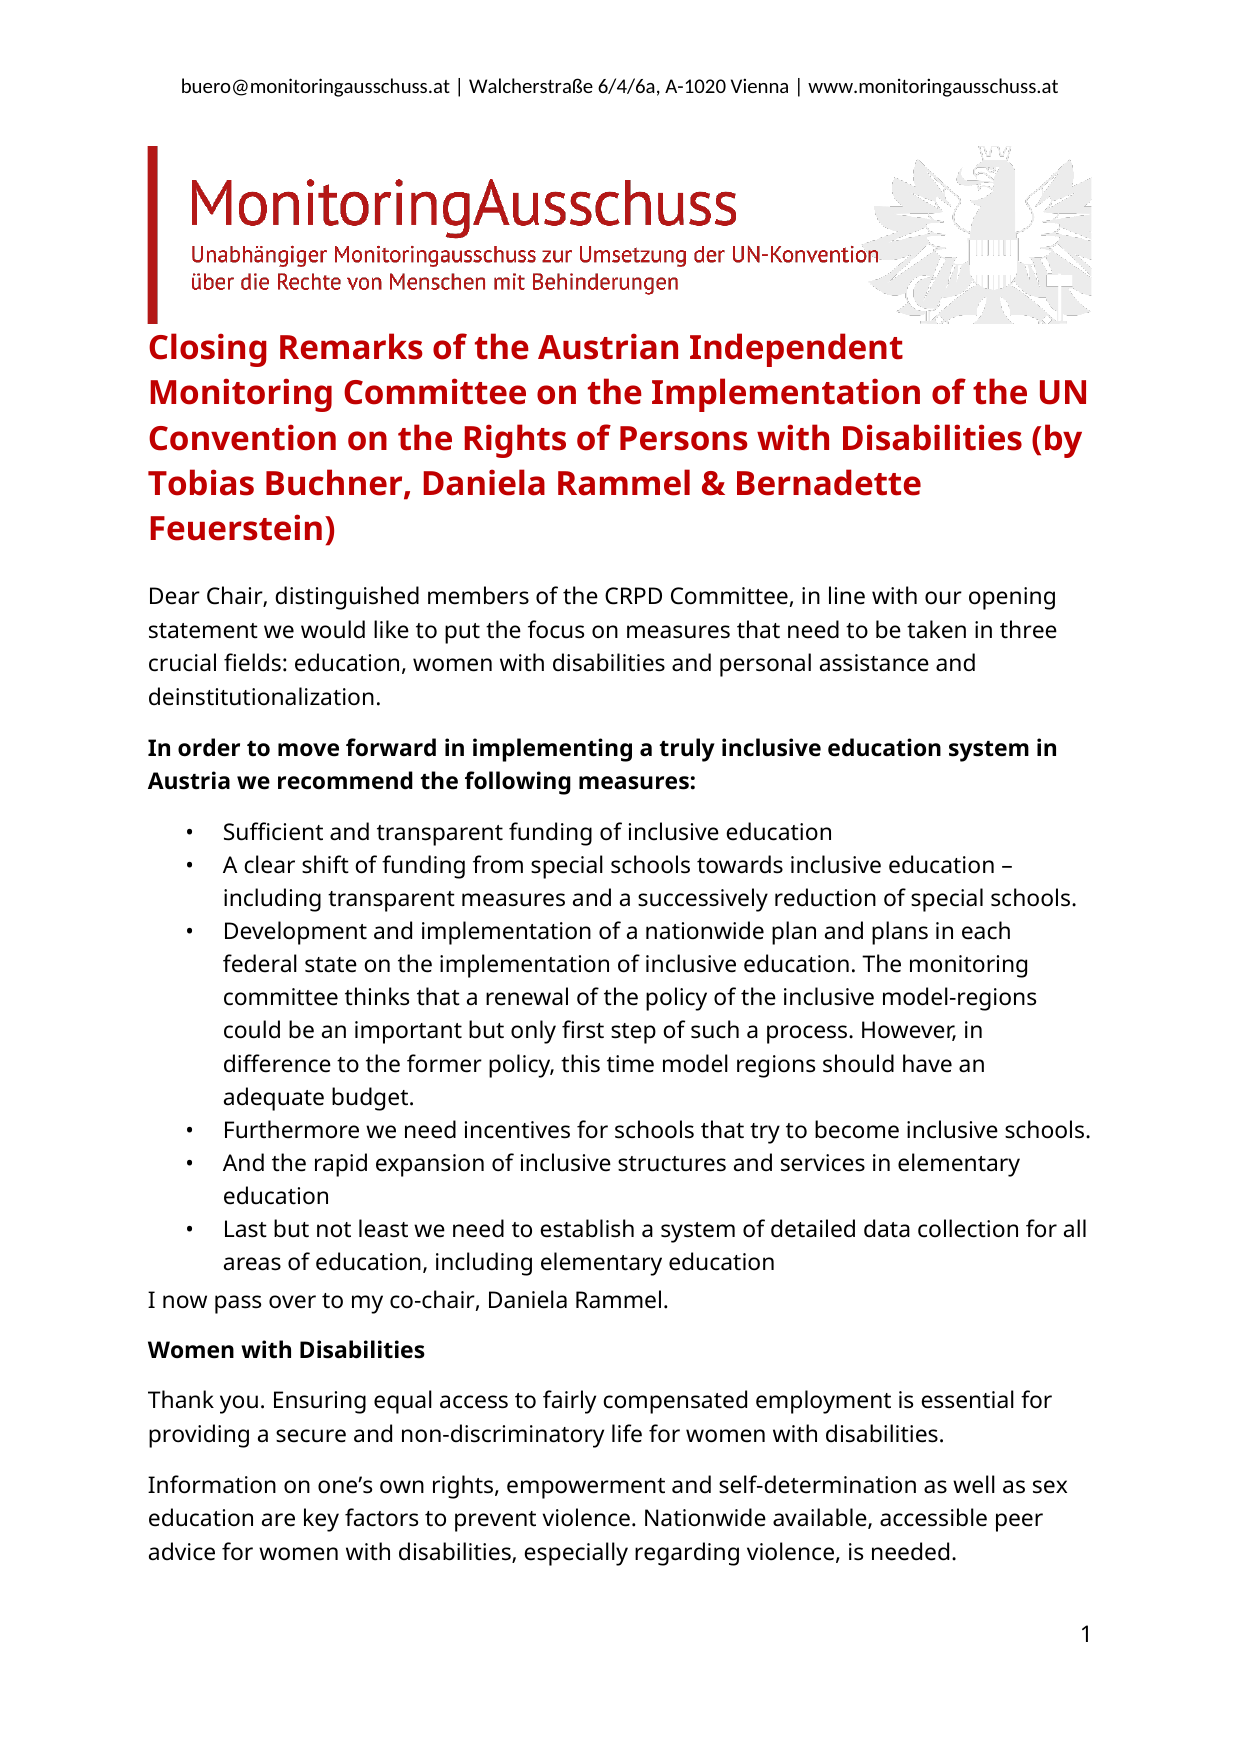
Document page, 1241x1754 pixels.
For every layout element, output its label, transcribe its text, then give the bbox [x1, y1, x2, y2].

picture [147, 146, 1092, 324]
list Development and implementation of a nationwide plan and plans in each federal state on the implementation of inclusive education. The monitoring committee thinks that a renewal of the policy of the inclusive model-regions could be an important but only first step of such a process. However, in difference to the former policy, this time model regions should have an adequate budget. [185, 915, 1093, 1112]
text Thank you. Ensuring equal access to fairly compensated employment is essential for providing a secure and non-discriminatory life for women with disabilities. [148, 1384, 1093, 1449]
list Last but not least we need to establish a system of detailed data collection for all areas of education, including elementary education [185, 1213, 1093, 1277]
list And the rapid expansion of inclusive structures and services in elementary education [185, 1147, 1093, 1211]
text Women with Disabilities [148, 1334, 1093, 1365]
text I now pass over to my co-chair, Daniela Rammel. [148, 1283, 1093, 1315]
subtitle Closing Remarks of the Austrian Independent Monitoring Committee on the Implementation of the UN Convention on the Rights of Persons with Disabilities (by Tobias Buchner, Daniela Rammel & Bernadette Feuerstein) [148, 202, 1093, 551]
text In order to move forward in implementing a truly inclusive education system in Austria we recommend the following measures: [148, 731, 1093, 796]
list Sufficient and transparent funding of inclusive education [185, 816, 1093, 847]
text Dear Chair, distinguished members of the CRPD Committee, in line with our opening statement we would like to put the focus on measures that need to be taken in three crucial fields: education, women with disabilities and personal assistance and deinstitutionalization. [148, 580, 1093, 712]
text Information on one’s own rights, empowerment and self-determination as well as sex education are key factors to prevent violence. Nationwide available, accessible peer advice for women with disabilities, especially regarding violence, is needed. [148, 1468, 1093, 1567]
list Furthermore we need incentives for schools that try to become inclusive schools. [185, 1114, 1093, 1145]
list A clear shift of funding from special schools towards inclusive education – including transparent measures and a successively reduction of special schools. [185, 849, 1093, 913]
